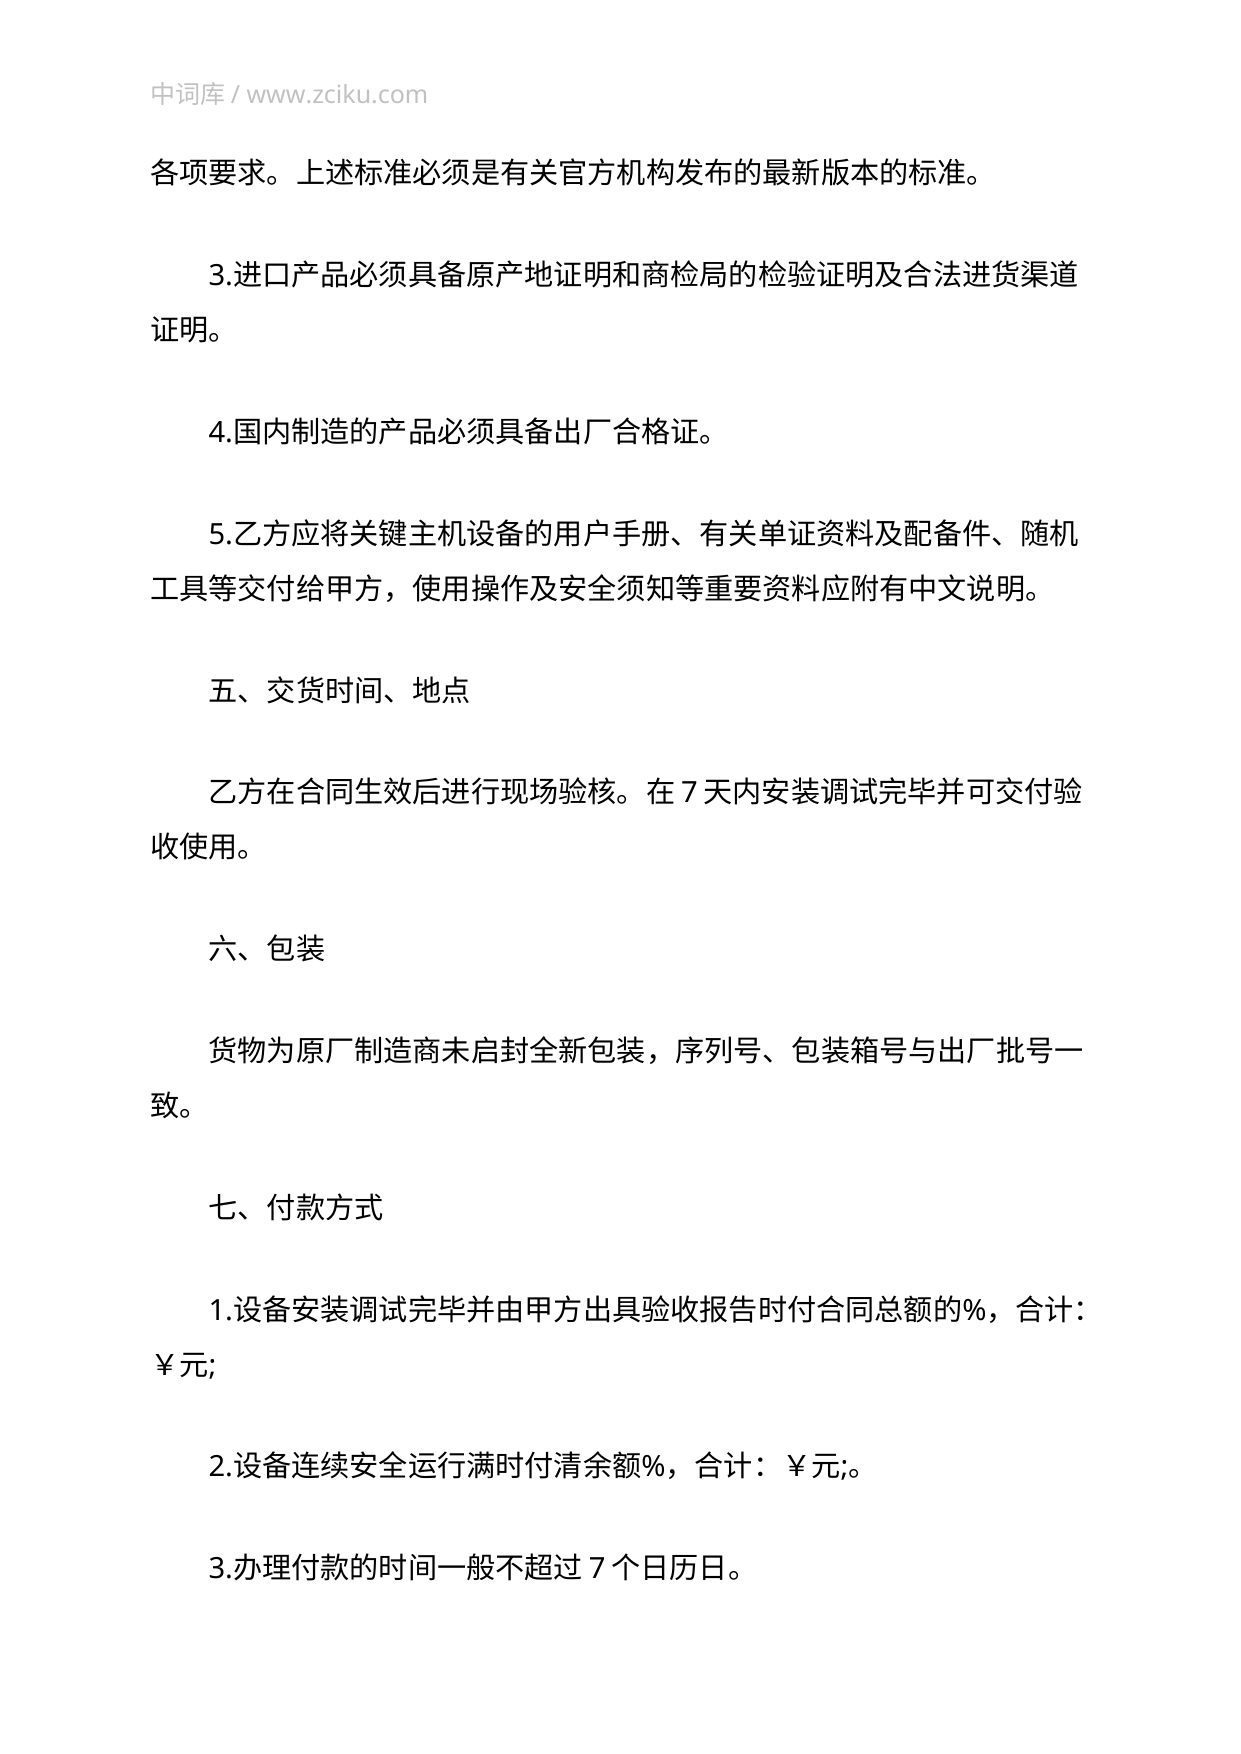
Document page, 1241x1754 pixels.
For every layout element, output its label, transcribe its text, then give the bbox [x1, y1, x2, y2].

text 货物为原厂制造商未启封全新包装，序列号、包装箱号与出厂批号一致。 [150, 1028, 1090, 1125]
text 3.进口产品必须具备原产地证明和商检局的检验证明及合法进货渠道证明。 [150, 252, 1090, 349]
text 五、交货时间、地点 [150, 667, 1090, 709]
text 3.办理付款的时间一般不超过7个日历日。 [150, 1545, 1090, 1587]
text 乙方在合同生效后进行现场验核。在7天内安装调试完毕并可交付验收使用。 [150, 769, 1090, 866]
text 4.国内制造的产品必须具备出厂合格证。 [150, 408, 1090, 451]
text 5.乙方应将关键主机设备的用户手册、有关单证资料及配备件、随机工具等交付给甲方，使用操作及安全须知等重要资料应附有中文说明。 [150, 511, 1090, 608]
text 六、包装 [150, 926, 1090, 968]
text 2.设备连续安全运行满时付清余额%，合计：￥元;。 [150, 1443, 1090, 1485]
text 七、付款方式 [150, 1184, 1090, 1227]
text 1.设备安装调试完毕并由甲方出具验收报告时付合同总额的%，合计：￥元; [150, 1286, 1090, 1383]
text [150, 150, 1090, 192]
